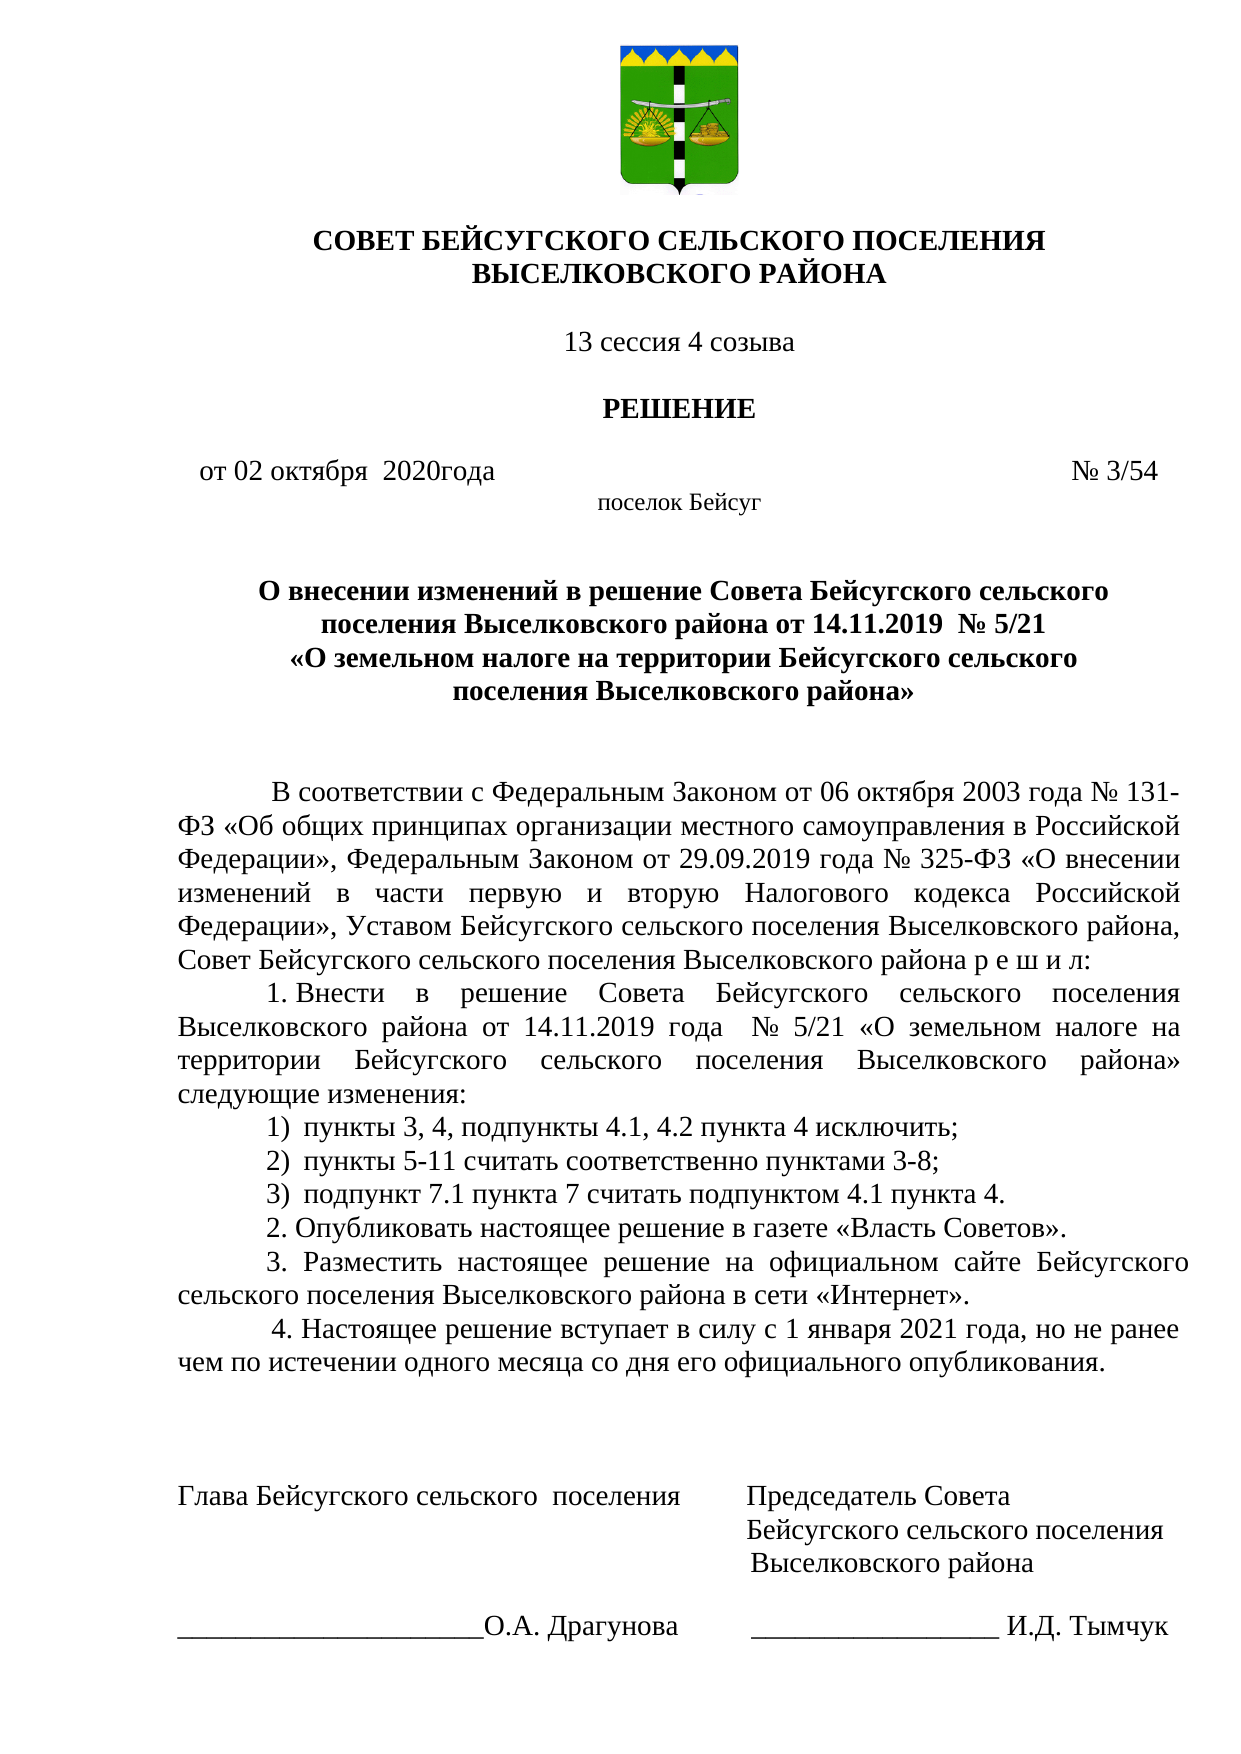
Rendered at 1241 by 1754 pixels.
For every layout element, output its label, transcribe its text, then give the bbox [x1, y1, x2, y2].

text РЕШЕНИЕ [177, 391, 1181, 424]
text 13 сессия 4 созыва [177, 324, 1181, 357]
text _____________________О.А. Драгунова _________________ И.Д. Тымчук [177, 1608, 1181, 1641]
text В соответствии с Федеральным Законом от 06 октября 2003 года № 131-ФЗ «Об общих принципах организации местного самоуправления в Российской Федерации», Федеральным Законом от 29.09.2019 года № 325-ФЗ «О внесении изменений в части первую и вторую Налогового кодекса Российской Федерации», Уставом Бейсугского сельского поселения Выселковского района, Совет Бейсугского сельского поселения Выселковского района р е ш и л: [177, 774, 1181, 975]
text 2. Опубликовать настоящее решение в газете «Власть Советов». [177, 1210, 1190, 1244]
text Бейсугского сельского поселения [177, 1512, 1181, 1546]
text 4. Настоящее решение вступает в силу с 1 января 2021 года, но не ранее чем по истечении одного месяца со дня его официального опубликования. [177, 1311, 1181, 1378]
list пункты 3, 4, подпункты 4.1, 4.2 пункта 4 исключить; [266, 1109, 1190, 1143]
list пункты 5-11 считать соответственно пунктами 3-8; [266, 1143, 1190, 1177]
text 3. Разместить настоящее решение на официальном сайте Бейсугского сельского поселения Выселковского района в сети «Интернет». [177, 1244, 1190, 1311]
text поселок Бейсуг [177, 487, 1181, 515]
text О внесении изменений в решение Совета Бейсугского сельского поселения Выселковского района от 14.11.2019 № 5/21 [233, 573, 1133, 640]
list Внести в решение Совета Бейсугского сельского поселения Выселковского района от 14.11.2019 года № 5/21 «О земельном налоге на территории Бейсугского сельского поселения Выселковского района» следующие изменения: [177, 975, 1181, 1109]
picture [620, 44, 739, 195]
list подпункт 7.1 пункта 7 считать подпунктом 4.1 пункта 4. [266, 1177, 1190, 1210]
text от 02 октября 2020года № 3/54 [177, 453, 1181, 487]
text Глава Бейсугского сельского поселения Председатель Совета [177, 1478, 1181, 1512]
text «О земельном налоге на территории Бейсугского сельского поселения Выселковского района» [233, 640, 1133, 707]
text СОВЕТ БЕЙСУГСКОГО СЕЛЬСКОГО ПОСЕЛЕНИЯ ВЫСЕЛКОВСКОГО РАЙОНА [177, 223, 1181, 290]
text Выселковского района [177, 1546, 1181, 1579]
